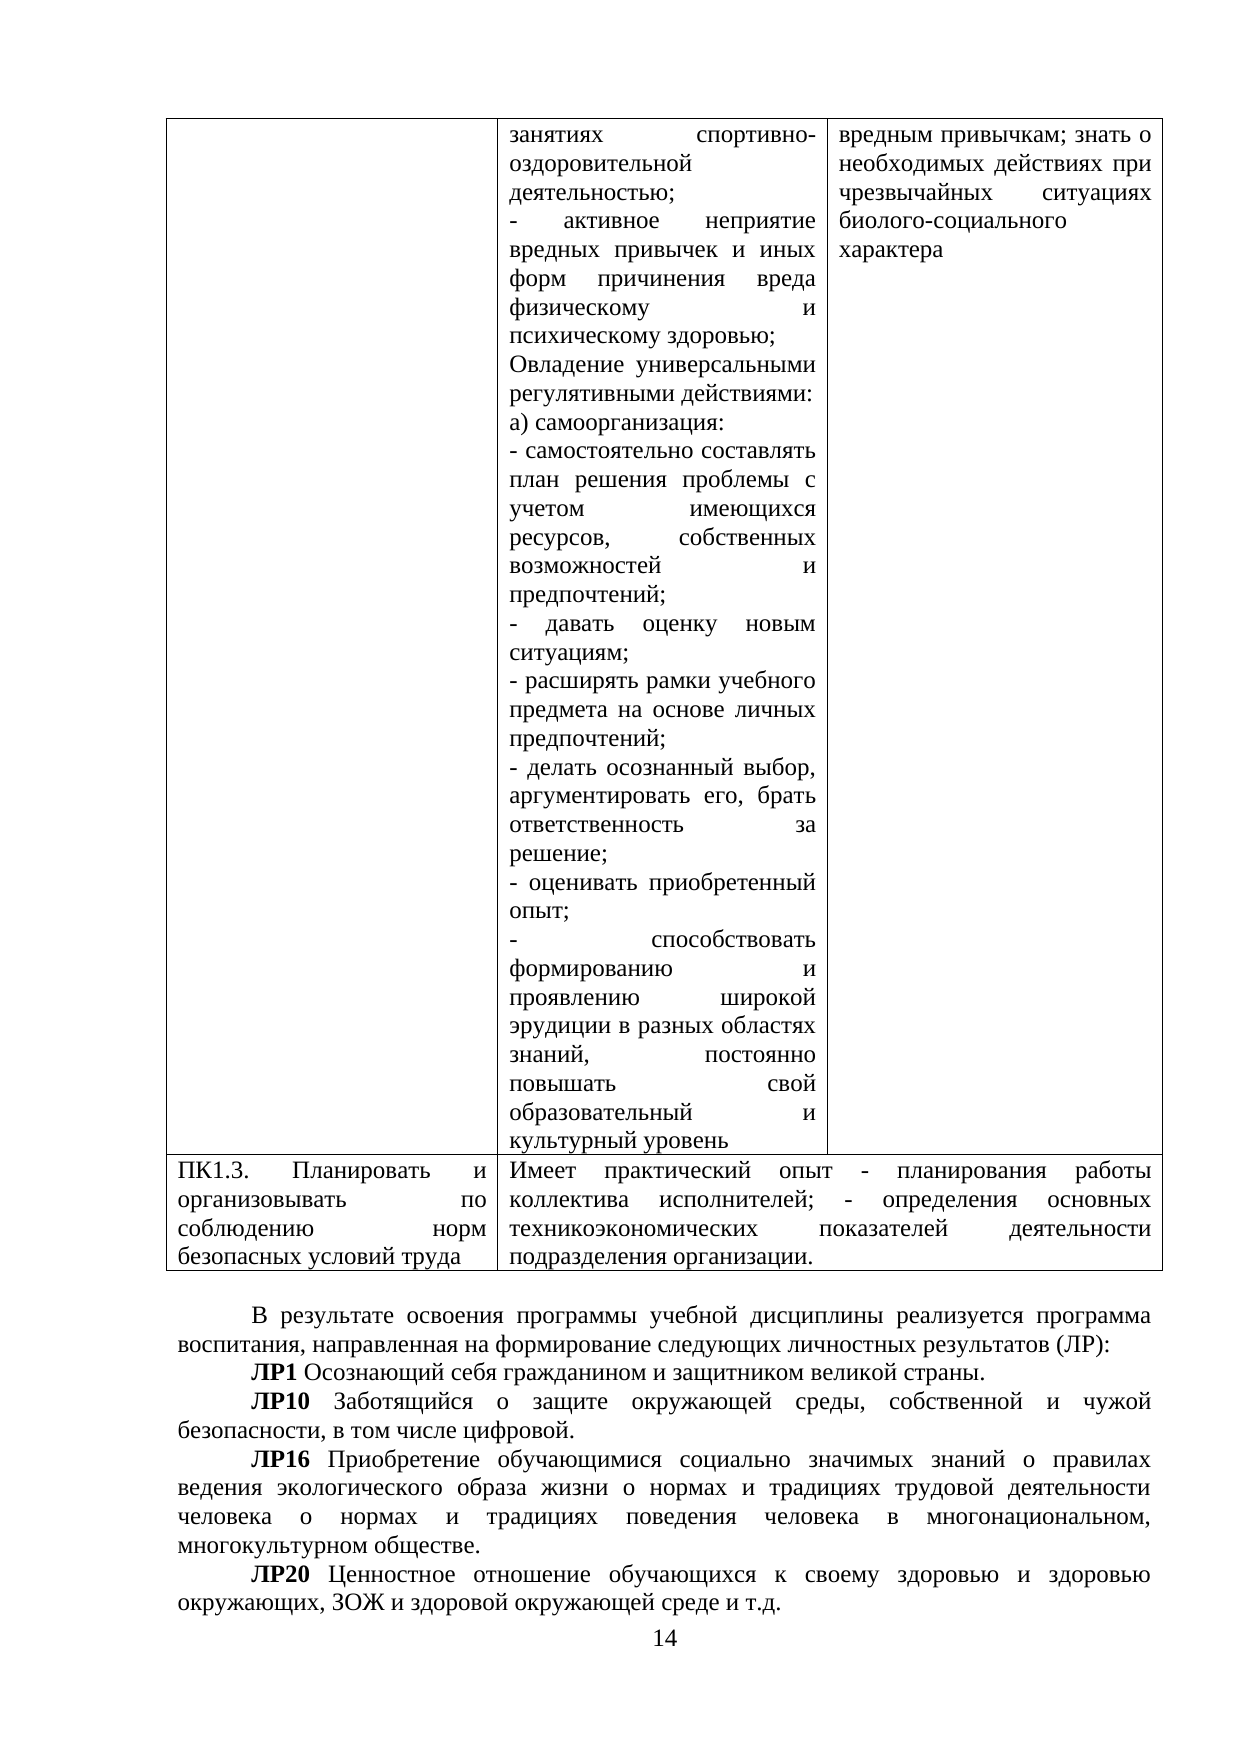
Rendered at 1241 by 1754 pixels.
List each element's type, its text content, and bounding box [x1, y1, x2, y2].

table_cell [167, 119, 497, 1154]
table_cell Имеет практический опыт - планирования работы коллектива исполнителей; - определения основных техникоэкономических показателей деятельности подразделения организации. [498, 1155, 1162, 1270]
text ЛР1 Осознающий себя гражданином и защитником великой страны. [177, 1357, 1152, 1386]
text ЛР16 Приобретение обучающимися социально значимых знаний о правилах ведения экологического образа жизни о нормах и традициях трудовой деятельности человека о нормах и традициях поведения человека в многонациональном, многокультурном обществе. [177, 1444, 1152, 1559]
table_cell ПК1.3. Планировать и организовывать по соблюдению норм безопасных условий труда [167, 1155, 497, 1270]
text ЛР10 Заботящийся о защите окружающей среды, собственной и чужой безопасности, в том числе цифровой. [177, 1386, 1152, 1444]
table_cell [828, 119, 1162, 1154]
text В результате освоения программы учебной дисциплины реализуется программа воспитания, направленная на формирование следующих личностных результатов (ЛР): [177, 1300, 1152, 1357]
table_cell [498, 119, 827, 1154]
text ЛР20 Ценностное отношение обучающихся к своему здоровью и здоровью окружающих, ЗОЖ и здоровой окружающей среде и т.д. [177, 1559, 1152, 1616]
